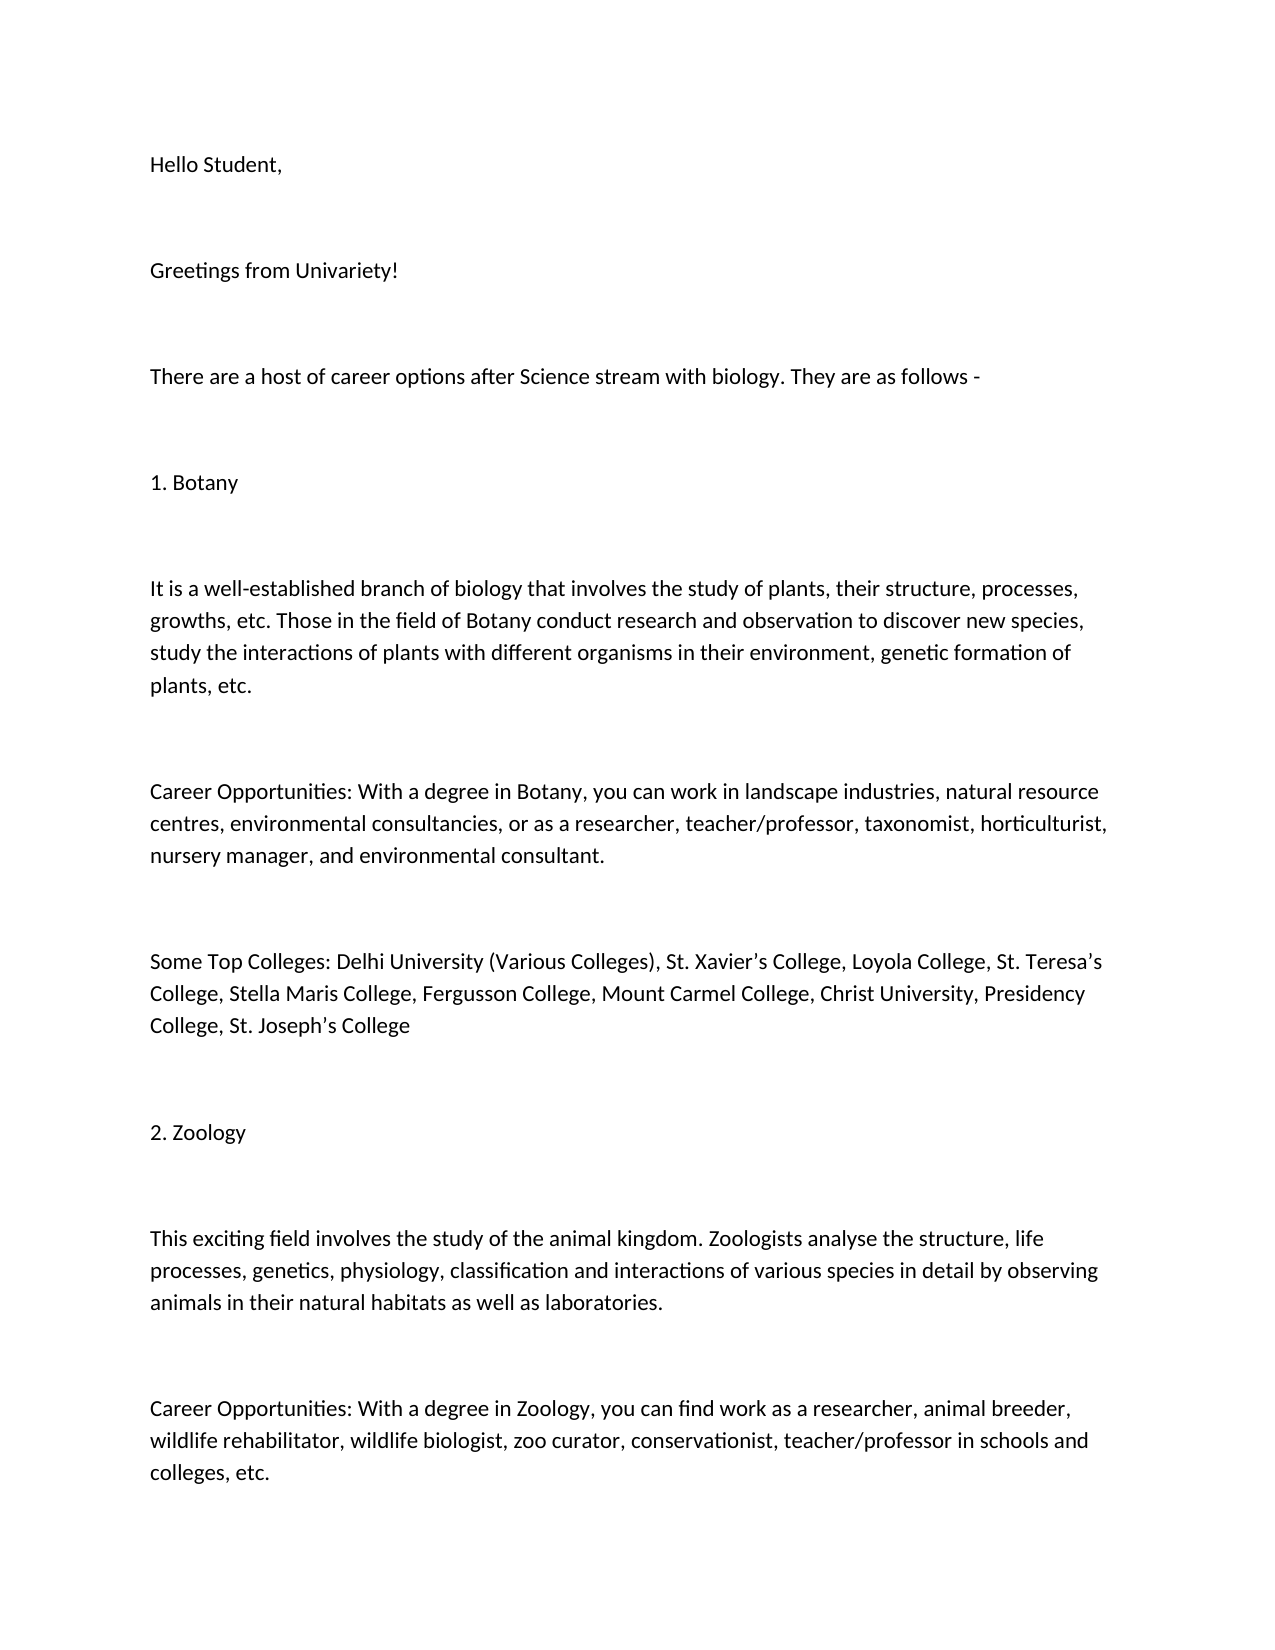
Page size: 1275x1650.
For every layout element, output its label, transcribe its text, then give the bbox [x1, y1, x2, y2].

text There are a host of career options after Science stream with biology. They are as follows - [150, 362, 1125, 390]
text Greetings from Univariety! [150, 256, 1125, 284]
text Some Top Colleges: Delhi University (Various Colleges), St. Xavier’s College, Loyola College, St. Teresa’s College, Stella Maris College, Fergusson College, Mount Carmel College, Christ University, Presidency College, St. Joseph’s College [150, 947, 1125, 1039]
text Career Opportunities: With a degree in Zoology, you can find work as a researcher, animal breeder, wildlife rehabilitator, wildlife biologist, zoo curator, conservationist, teacher/professor in schools and colleges, etc. [150, 1394, 1125, 1486]
text This exciting field involves the study of the animal kingdom. Zoologists analyse the structure, life processes, genetics, physiology, classification and interactions of various species in detail by observing animals in their natural habitats as well as laboratories. [150, 1224, 1125, 1316]
text 1. Botany [150, 468, 1125, 496]
text Hello Student, [150, 150, 1125, 178]
text It is a well-established branch of biology that involves the study of plants, their structure, processes, growths, etc. Those in the field of Botany conduct research and observation to discover new species, study the interactions of plants with different organisms in their environment, genetic formation of plants, etc. [150, 574, 1125, 699]
text Career Opportunities: With a degree in Botany, you can work in landscape industries, natural resource centres, environmental consultancies, or as a researcher, teacher/professor, taxonomist, horticulturist, nursery manager, and environmental consultant. [150, 777, 1125, 869]
text 2. Zoology [150, 1118, 1125, 1146]
